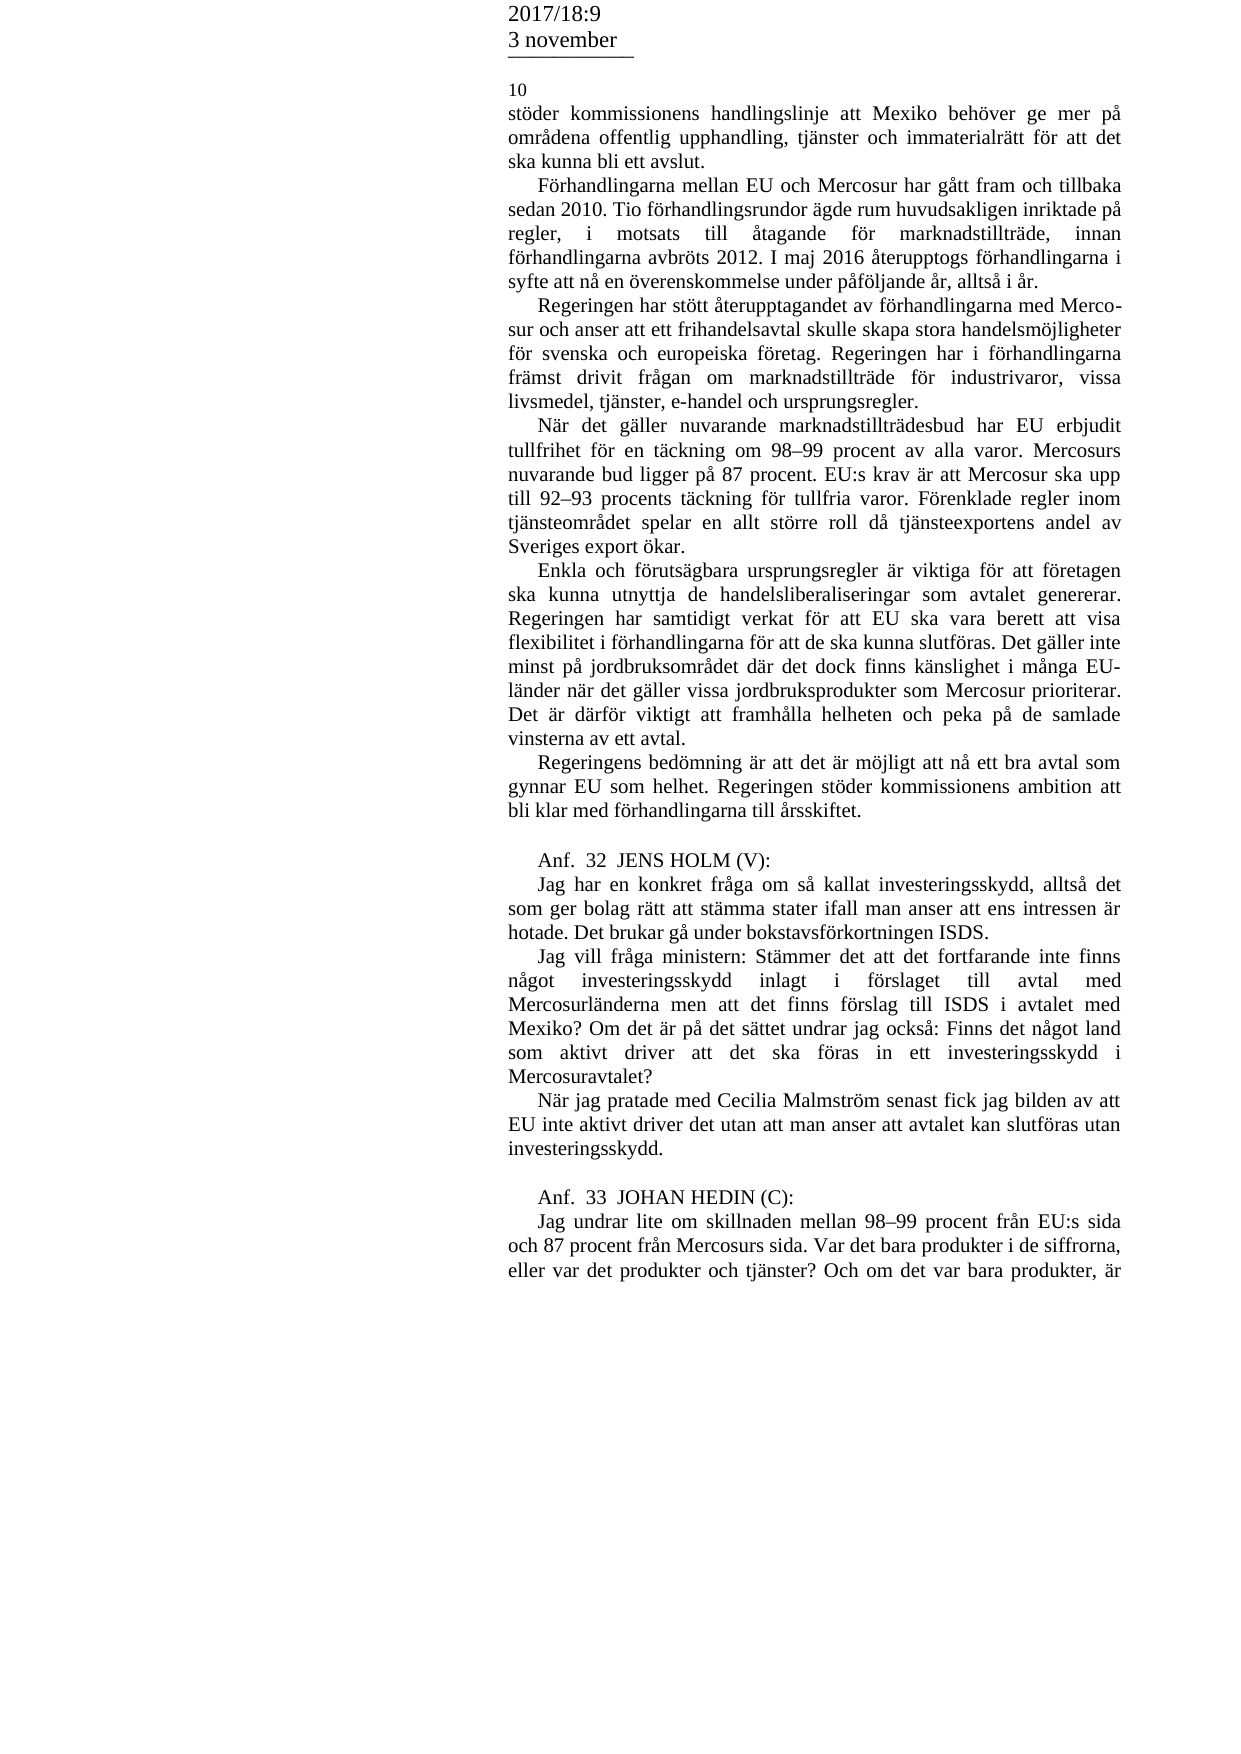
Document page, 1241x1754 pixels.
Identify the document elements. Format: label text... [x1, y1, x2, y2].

text Regeringens bedömning är att det är möjligt att nå ett bra avtal som gynnar EU som helhet. Regeringen stöder kommissionens ambition att bli klar med förhandlingarna till årsskiftet. [508, 750, 1122, 822]
text Regeringen har stött återupptagandet av förhandlingarna med Mercosur och anser att ett frihandelsavtal skulle skapa stora handelsmöjligheter för svenska och europeiska företag. Regeringen har i förhandlingarna främst drivit frågan om marknadstillträde för industrivaror, vissa livsmedel, tjänster, e-handel och ursprungsregler. [508, 293, 1122, 413]
text Enkla och förutsägbara ursprungsregler är viktiga för att företagen ska kunna utnyttja de handelsliberaliseringar som avtalet genererar. Regeringen har samtidigt verkat för att EU ska vara berett att visa flexibilitet i förhandlingarna för att de ska kunna slutföras. Det gäller inte minst på jordbruksområdet där det dock finns känslighet i många EU-länder när det gäller vissa jordbruksprodukter som Mercosur prioriterar. Det är därför viktigt att framhålla helheten och peka på de samlade vinsterna av ett avtal. [508, 558, 1122, 750]
subtitle Anf. 32 JENS HOLM (V): [537, 847, 1122, 872]
text Jag vill fråga ministern: Stämmer det att det fortfarande inte finns något investeringsskydd inlagt i förslaget till avtal med Mercosurländerna men att det finns förslag till ISDS i avtalet med Mexiko? Om det är på det sättet undrar jag också: Finns det något land som aktivt driver att det ska föras in ett investeringsskydd i Mercosuravtalet? [508, 944, 1122, 1088]
text Jag har en konkret fråga om så kallat investeringsskydd, alltså det som ger bolag rätt att stämma stater ifall man anser att ens intressen är hotade. Det brukar gå under bokstavsförkortningen ISDS. [508, 872, 1122, 944]
text När jag pratade med Cecilia Malmström senast fick jag bilden av att EU inte aktivt driver det utan att man anser att avtalet kan slutföras utan investeringsskydd. [508, 1088, 1122, 1160]
text Förhandlingarna mellan EU och Mercosur har gått fram och tillbaka sedan 2010. Tio förhandlingsrundor ägde rum huvudsakligen inriktade på regler, i motsats till åtagande för marknadstillträde, innan förhandlingarna avbröts 2012. I maj 2016 återupptogs förhandlingarna i syfte att nå en överenskommelse under påföljande år, alltså i år. [508, 173, 1122, 293]
subtitle Anf. 33 JOHAN HEDIN (C): [537, 1185, 1122, 1209]
text När det gäller nuvarande marknadstillträdesbud har EU erbjudit tullfrihet för en täckning om 98–99 procent av alla varor. Mercosurs nuvarande bud ligger på 87 procent. EU:s krav är att Mercosur ska upp till 92–93 procents täckning för tullfria varor. Förenklade regler inom tjänsteområdet spelar en allt större roll då tjänsteexportens andel av Sveriges export ökar. [508, 413, 1122, 558]
